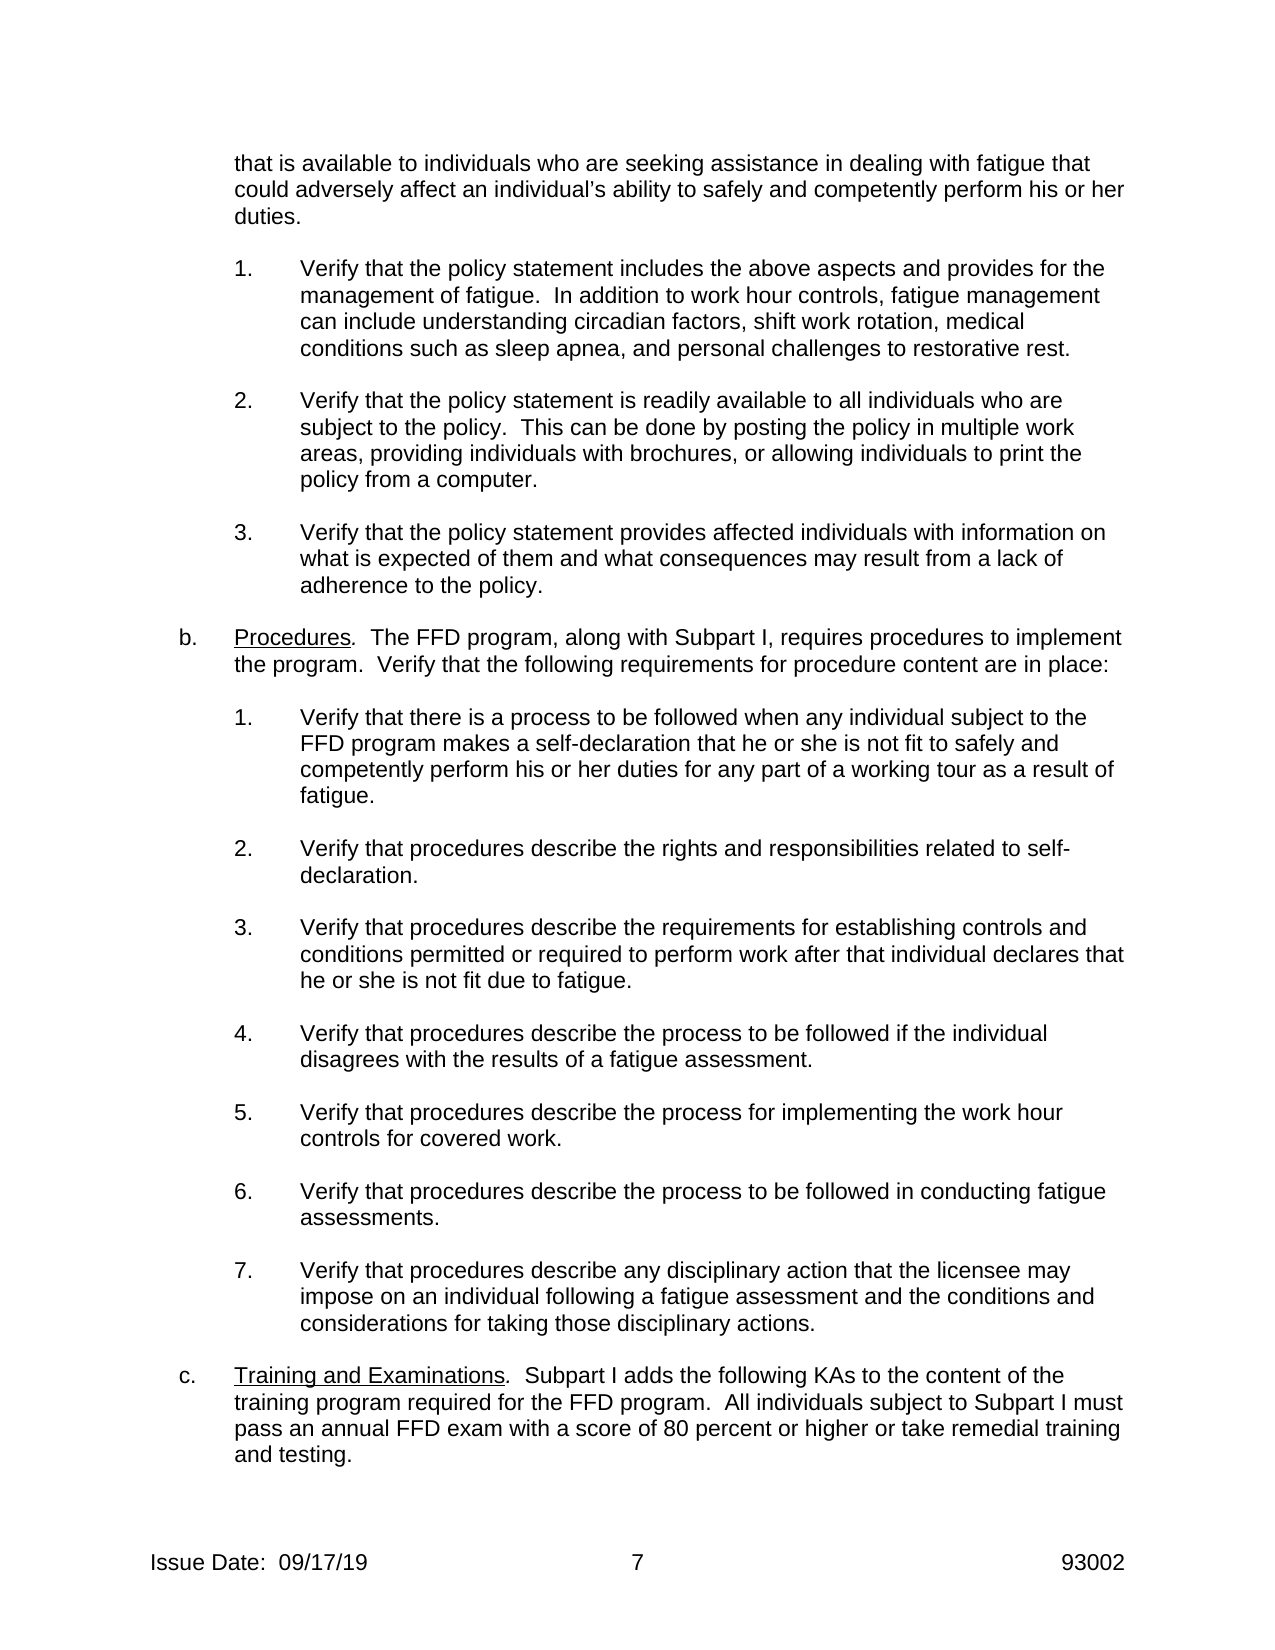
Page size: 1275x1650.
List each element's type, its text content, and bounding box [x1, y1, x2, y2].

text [178, 150, 1125, 229]
text 4. Verify that procedures describe the process to be followed if the individual disagrees with the results of a fatigue assessment. [234, 1020, 1125, 1072]
text 3. Verify that the policy statement provides affected individuals with information on what is expected of them and what consequences may result from a lack of adherence to the policy. [234, 519, 1125, 598]
text 2. Verify that procedures describe the rights and responsibilities related to self-declaration. [234, 835, 1125, 888]
text 1. Verify that there is a process to be followed when any individual subject to the FFD program makes a self-declaration that he or she is not fit to safely and competently perform his or her duties for any part of a working tour as a result of fatigue. [234, 703, 1125, 809]
text 6. Verify that procedures describe the process to be followed in conducting fatigue assessments. [234, 1178, 1125, 1231]
text b. Procedures. The FFD program, along with Subpart I, requires procedures to implement the program. Verify that the following requirements for procedure content are in place: [178, 624, 1125, 677]
text 7. Verify that procedures describe any disciplinary action that the licensee may impose on an individual following a fatigue assessment and the conditions and considerations for taking those disciplinary actions. [234, 1257, 1125, 1336]
text 5. Verify that procedures describe the process for implementing the work hour controls for covered work. [234, 1099, 1125, 1151]
text 2. Verify that the policy statement is readily available to all individuals who are subject to the policy. This can be done by posting the policy in multiple work areas, providing individuals with brochures, or allowing individuals to print the policy from a computer. [234, 387, 1125, 493]
text 3. Verify that procedures describe the requirements for establishing controls and conditions permitted or required to perform work after that individual declares that he or she is not fit due to fatigue. [234, 914, 1125, 993]
text c. Training and Examinations. Subpart I adds the following KAs to the content of the training program required for the FFD program. All individuals subject to Subpart I must pass an annual FFD exam with a score of 80 percent or higher or take remedial training and testing. [178, 1362, 1125, 1468]
text 1. Verify that the policy statement includes the above aspects and provides for the management of fatigue. In addition to work hour controls, fatigue management can include understanding circadian factors, shift work rotation, medical conditions such as sleep apnea, and personal challenges to restorative rest. [234, 255, 1125, 361]
